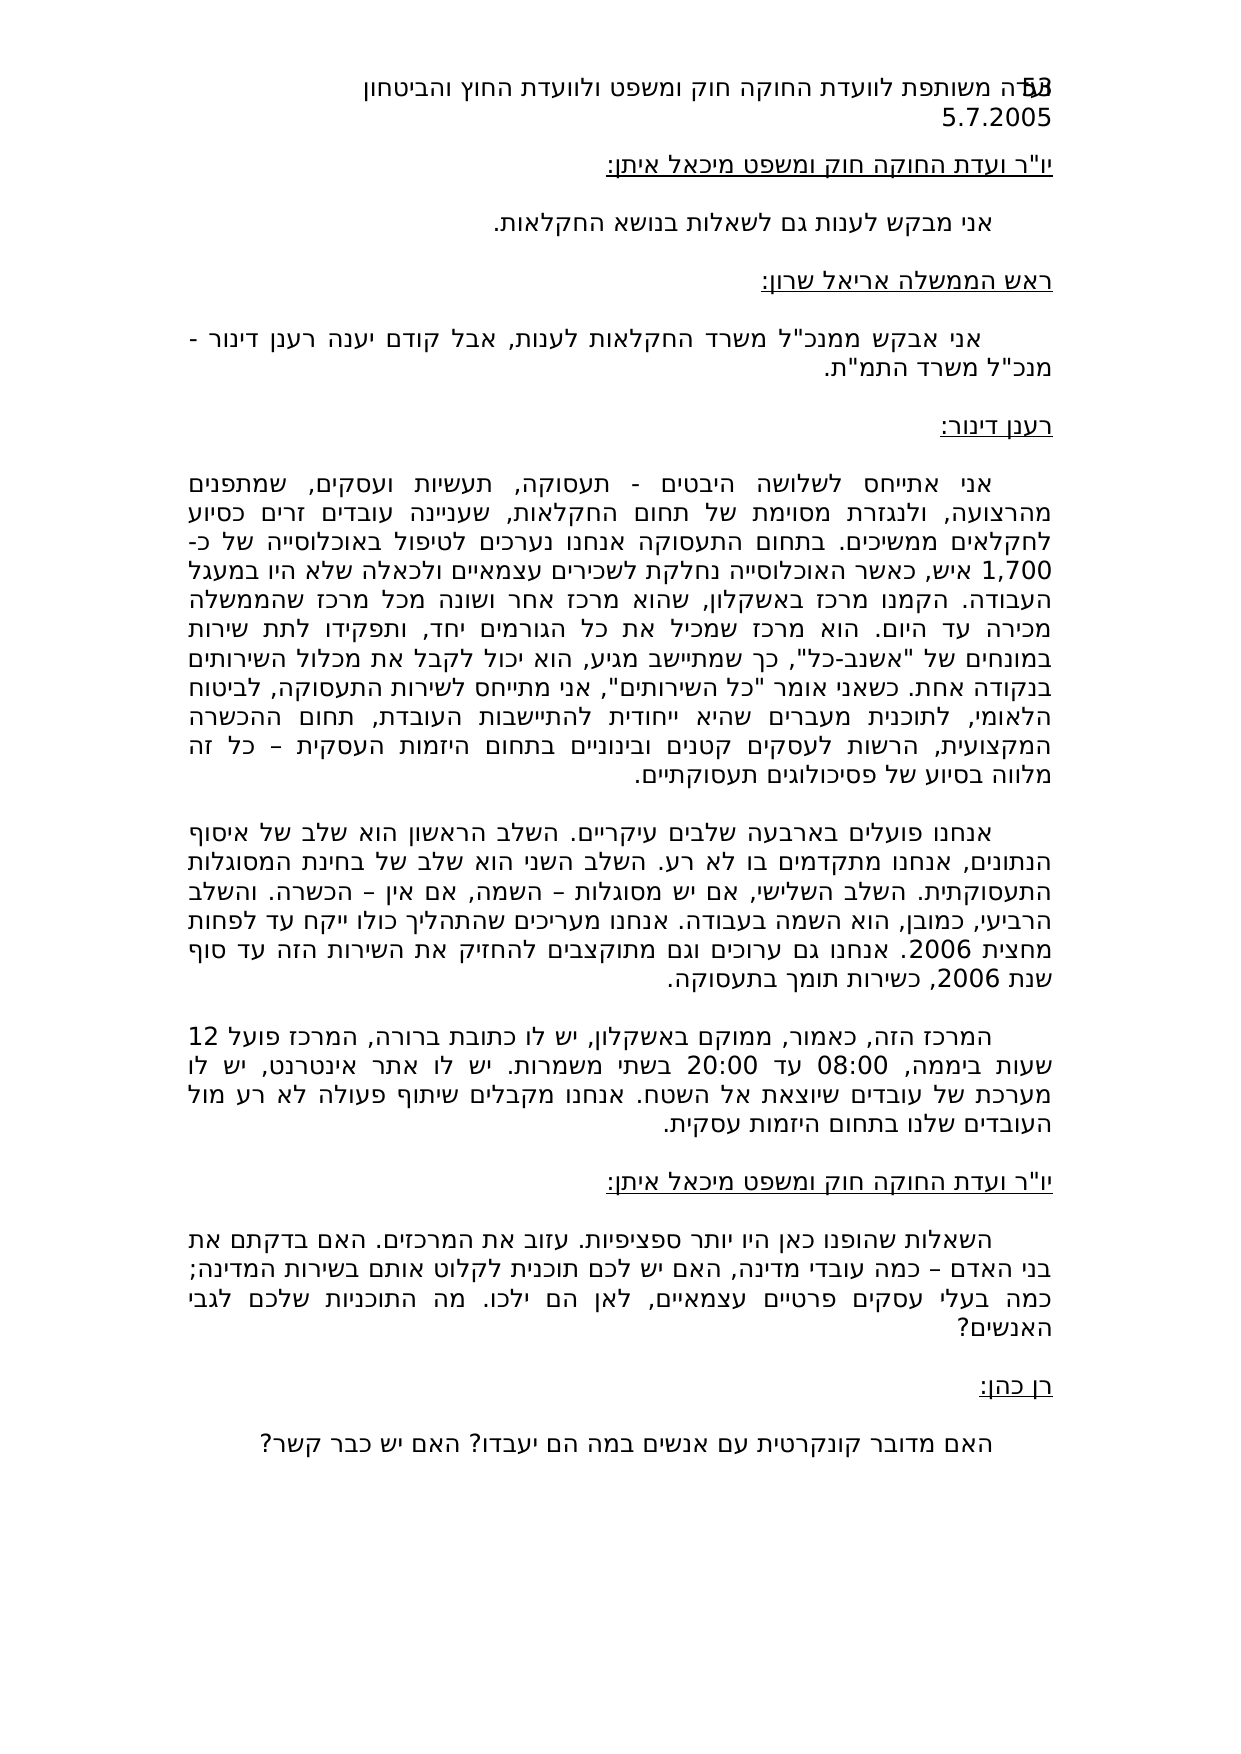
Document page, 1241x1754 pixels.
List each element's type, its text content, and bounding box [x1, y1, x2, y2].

text ראש הממשלה אריאל שרון: [187, 266, 1053, 295]
text אני מבקש לענות גם לשאלות בנושא החקלאות. [187, 208, 1053, 237]
text יו"ר ועדת החוקה חוק ומשפט מיכאל איתן: [187, 1167, 1053, 1197]
text אני אבקש ממנכ"ל משרד החקלאות לענות, אבל קודם יענה רענן דינור - מנכ"ל משרד התמ"ת. [187, 324, 1053, 382]
text יו"ר ועדת החוקה חוק ומשפט מיכאל איתן: [187, 150, 1053, 179]
text אני אתייחס לשלושה היבטים - תעסוקה, תעשיות ועסקים, שמתפנים מהרצועה, ולנגזרת מסוימת של תחום החקלאות, שעניינה עובדים זרים כסיוע לחקלאים ממשיכים. בתחום התעסוקה אנחנו נערכים לטיפול באוכלוסייה של כ-1,700 איש, כאשר האוכלוסייה נחלקת לשכירים עצמאיים ולכאלה שלא היו במעגל העבודה. הקמנו מרכז באשקלון, שהוא מרכז אחר ושונה מכל מרכז שהממשלה מכירה עד היום. הוא מרכז שמכיל את כל הגורמים יחד, ותפקידו לתת שירות במונחים של "אשנב-כל", כך שמתיישב מגיע, הוא יכול לקבל את מכלול השירותים בנקודה אחת. כשאני אומר "כל השירותים", אני מתייחס לשירות התעסוקה, לביטוח הלאומי, לתוכנית מעברים שהיא ייחודית להתיישבות העובדת, תחום ההכשרה המקצועית, הרשות לעסקים קטנים ובינוניים בתחום היזמות העסקית – כל זה מלווה בסיוע של פסיכולוגים תעסוקתיים. [187, 469, 1053, 789]
text רן כהן: [187, 1371, 1053, 1400]
text אנחנו פועלים בארבעה שלבים עיקריים. השלב הראשון הוא שלב של איסוף הנתונים, אנחנו מתקדמים בו לא רע. השלב השני הוא שלב של בחינת המסוגלות התעסוקתית. השלב השלישי, אם יש מסוגלות – השמה, אם אין – הכשרה. והשלב הרביעי, כמובן, הוא השמה בעבודה. אנחנו מעריכים שהתהליך כולו ייקח עד לפחות מחצית 2006. אנחנו גם ערוכים וגם מתוקצבים להחזיק את השירות הזה עד סוף שנת 2006, כשירות תומך בתעסוקה. [187, 818, 1053, 993]
text רענן דינור: [187, 411, 1053, 440]
text השאלות שהופנו כאן היו יותר ספציפיות. עזוב את המרכזים. האם בדקתם את בני האדם – כמה עובדי מדינה, האם יש לכם תוכנית לקלוט אותם בשירות המדינה; כמה בעלי עסקים פרטיים עצמאיים, לאן הם ילכו. מה התוכניות שלכם לגבי האנשים? [187, 1225, 1053, 1342]
text האם מדובר קונקרטית עם אנשים במה הם יעבדו? האם יש כבר קשר? [187, 1429, 1053, 1458]
text המרכז הזה, כאמור, ממוקם באשקלון, יש לו כתובת ברורה, המרכז פועל 12 שעות ביממה, 08:00 עד 20:00 בשתי משמרות. יש לו אתר אינטרנט, יש לו מערכת של עובדים שיוצאת אל השטח. אנחנו מקבלים שיתוף פעולה לא רע מול העובדים שלנו בתחום היזמות עסקית. [187, 1022, 1053, 1139]
